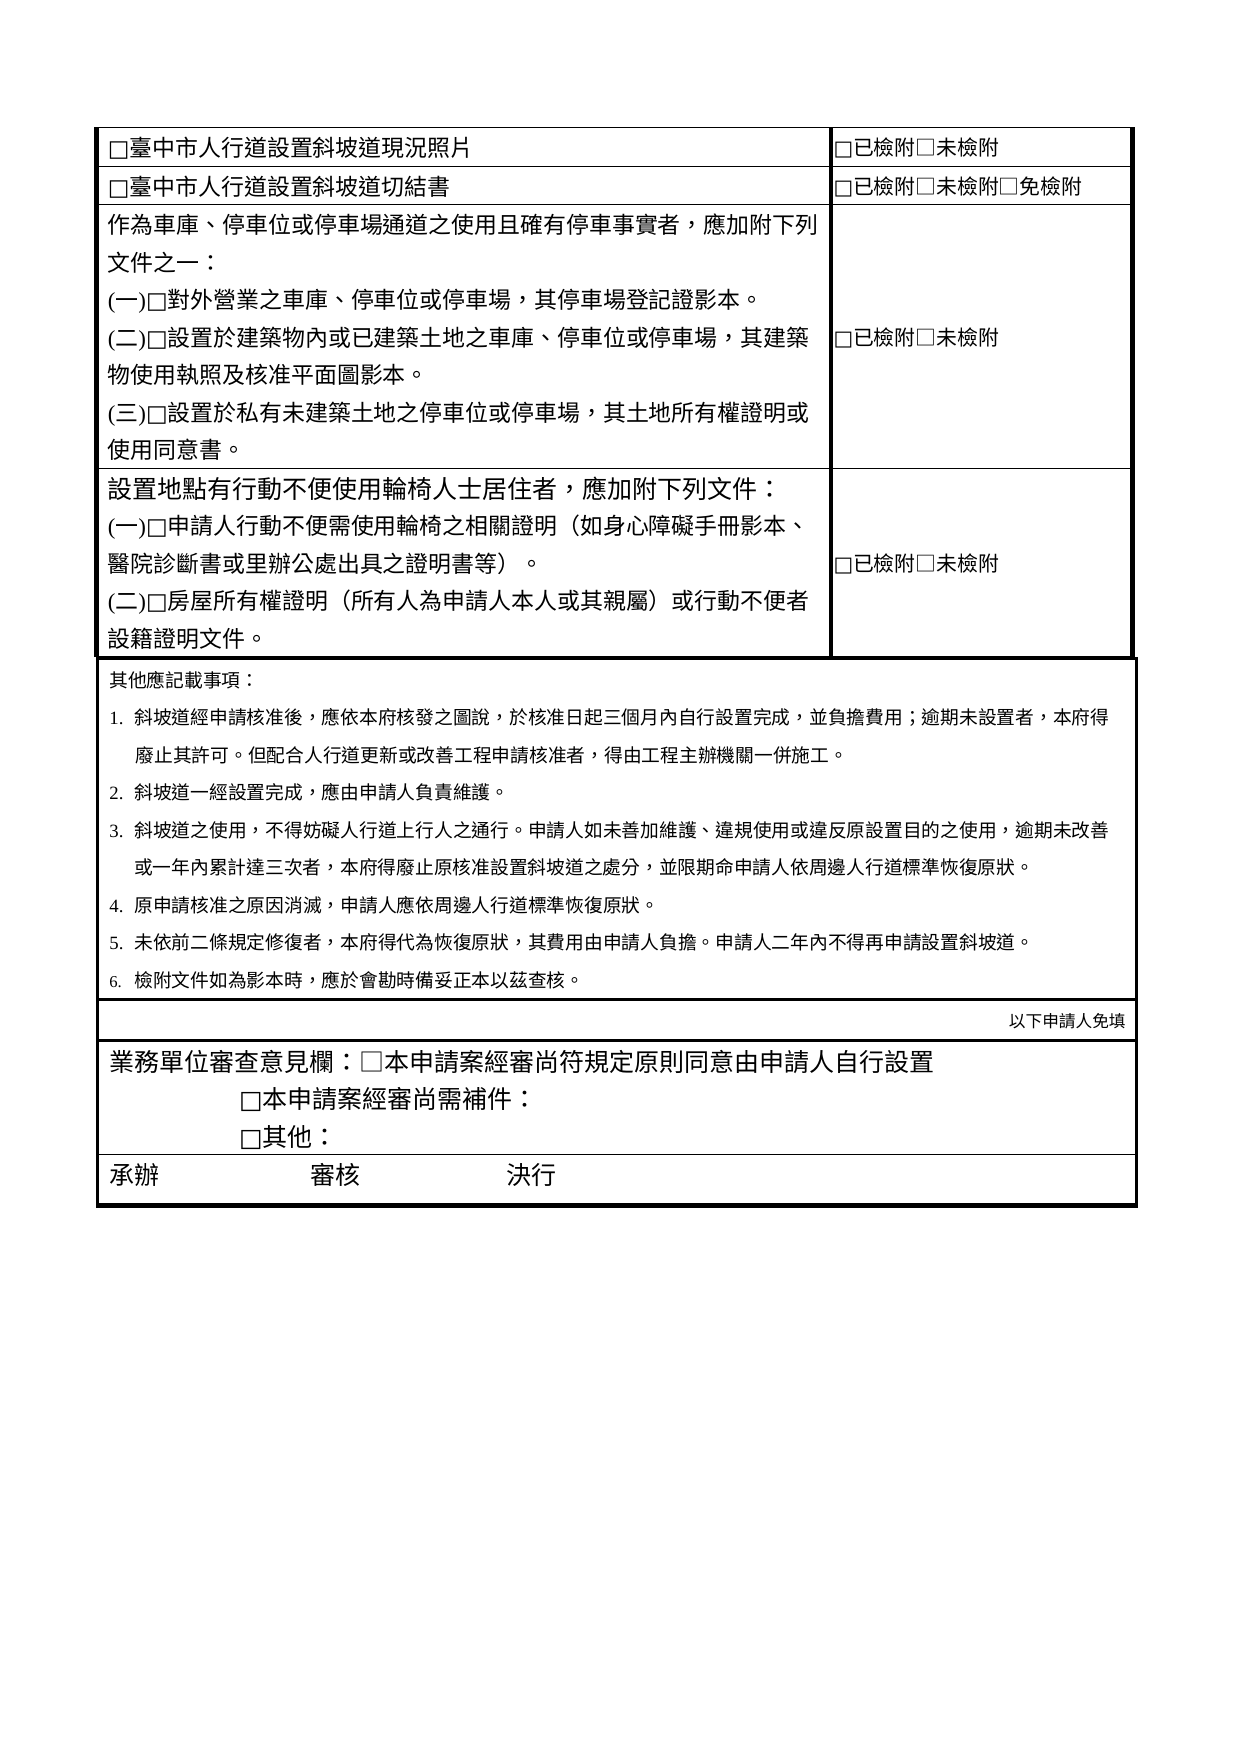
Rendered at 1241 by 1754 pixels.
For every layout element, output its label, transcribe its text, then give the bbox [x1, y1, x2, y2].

table_cell 承辦 審核 決行 [99, 1155, 1135, 1203]
table_header 其他應記載事項： 斜坡道經申請核准後，應依本府核發之圖說，於核准日起三個月內自行設置完成，並負擔費用；逾期未設置者，本府得 廢止其許可。但配合人行道更新或改善工程申請核准者，得由工程主辦機關一併施工。 斜坡道一經設置完成，應由申請人負責維護。 斜坡道之使用，不得妨礙人行道上行人之通行。申請人如未善加維護、違規使用或違反原設置目的之使用，逾期未改善 或一年內累計達三次者，本府得廢止原核准設置斜坡道之處分，並限期命申請人依周邊人行道標準恢復原狀。 原申請核准之原因消滅，申請人應依周邊人行道標準恢復原狀。 未依前二條規定修復者，本府得代為恢復原狀，其費用由申請人負擔。申請人二年內不得再申請設置斜坡道。 檢附文件如為影本時，應於會勘時備妥正本以茲查核。 [99, 660, 1135, 998]
table_cell □臺中市人行道設置斜坡道現況照片 [99, 128, 829, 166]
table_cell □已檢附□未檢附□免檢附 [833, 167, 1130, 204]
table_cell 以下申請人免填 [99, 1001, 1135, 1038]
table_cell 作為車庫、停車位或停車場通道之使用且確有停車事實者，應加附下列文件之一： (一)□對外營業之車庫、停車位或停車場，其停車場登記證影本。 (二)□設置於建築物內或已建築土地之車庫、停車位或停車場，其建築物使用執照及核准平面圖影本。 (三)□設置於私有未建築土地之停車位或停車場，其土地所有權證明或使用同意書。 [99, 205, 829, 468]
table_cell □臺中市人行道設置斜坡道切結書 [99, 167, 829, 204]
table_cell 設置地點有行動不便使用輪椅人士居住者，應加附下列文件： (一)□申請人行動不便需使用輪椅之相關證明（如身心障礙手冊影本、醫院診斷書或里辦公處出具之證明書等）。 (二)□房屋所有權證明（所有人為申請人本人或其親屬）或行動不便者設籍證明文件。 [99, 469, 829, 656]
table_cell □已檢附□未檢附 [833, 128, 1130, 166]
table_cell □已檢附□未檢附 [833, 469, 1130, 656]
table_cell □已檢附□未檢附 [833, 205, 1130, 468]
table_cell 業務單位審查意見欄：□本申請案經審尚符規定原則同意由申請人自行設置 □本申請案經審尚需補件： □其他： [99, 1042, 1135, 1154]
